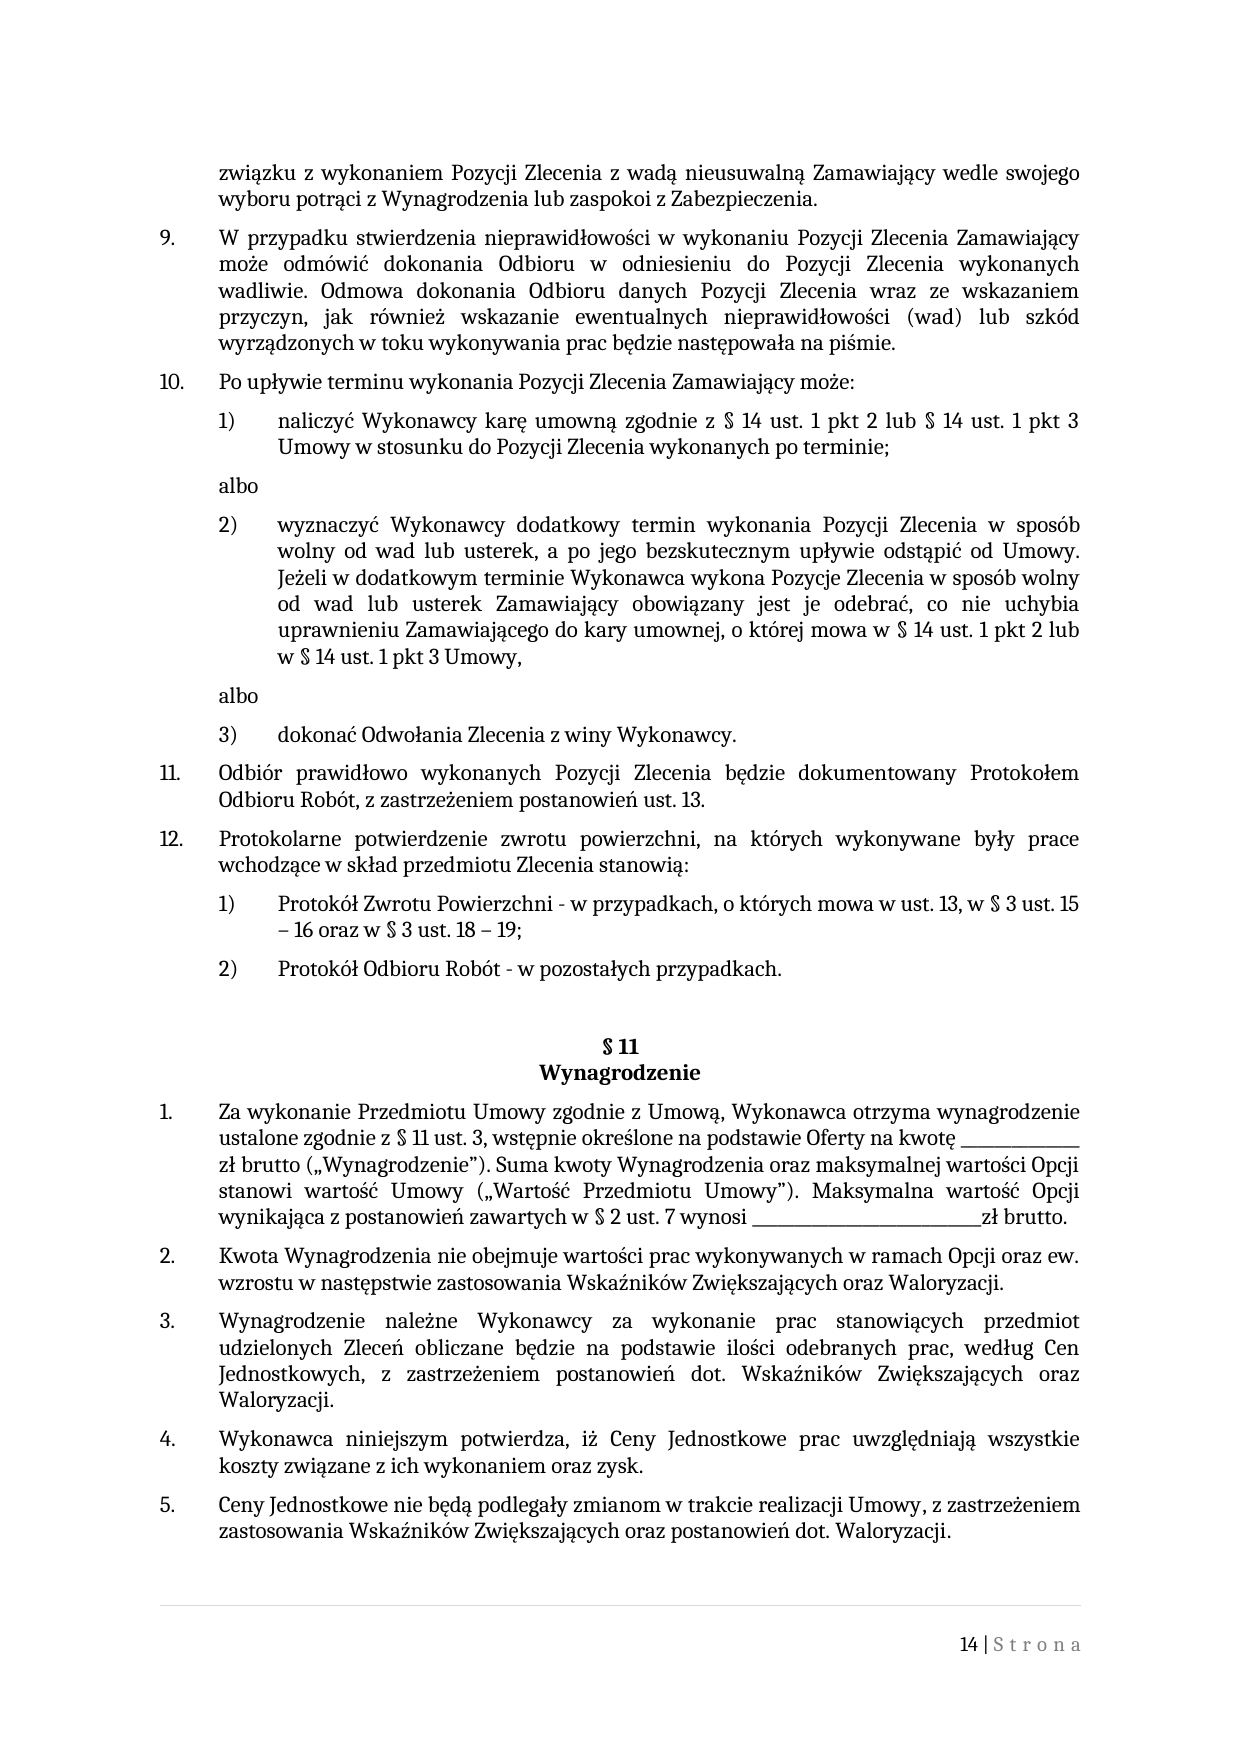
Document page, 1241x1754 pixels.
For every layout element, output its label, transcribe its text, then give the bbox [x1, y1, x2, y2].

list Wykonawca niniejszym potwierdza, iż Ceny Jednostkowe prac uwzględniają wszystkie koszty związane z ich wykonaniem oraz zysk. [159, 1426, 1081, 1479]
list naliczyć Wykonawcy karę umowną zgodnie z § 14 ust. 1 pkt 2 lub § 14 ust. 1 pkt 3 Umowy w stosunku do Pozycji Zlecenia wykonanych po terminie; [218, 408, 1081, 461]
list W przypadku stwierdzenia nieprawidłowości w wykonaniu Pozycji Zlecenia Zamawiający może odmówić dokonania Odbioru w odniesieniu do Pozycji Zlecenia wykonanych wadliwie. Odmowa dokonania Odbioru danych Pozycji Zlecenia wraz ze wskazaniem przyczyn, jak również wskazanie ewentualnych nieprawidłowości (wad) lub szkód wyrządzonych w toku wykonywania prac będzie następowała na piśmie. [159, 225, 1081, 356]
list Odbiór prawidłowo wykonanych Pozycji Zlecenia będzie dokumentowany Protokołem Odbioru Robót, z zastrzeżeniem postanowień ust. 13. [159, 760, 1081, 813]
text albo [218, 682, 1081, 709]
list Kwota Wynagrodzenia nie obejmuje wartości prac wykonywanych w ramach Opcji oraz ew. wzrostu w następstwie zastosowania Wskaźników Zwiększających oraz Waloryzacji. [159, 1243, 1081, 1296]
list Za wykonanie Przedmiotu Umowy zgodnie z Umową, Wykonawca otrzyma wynagrodzenie ustalone zgodnie z § 11 ust. 3, wstępnie określone na podstawie Oferty na kwotę ______________ zł brutto („Wynagrodzenie”). Suma kwoty Wynagrodzenia oraz maksymalnej wartości Opcji stanowi wartość Umowy („Wartość Przedmiotu Umowy”). Maksymalna wartość Opcji wynikająca z postanowień zawartych w § 2 ust. 7 wynosi ___________________________zł brutto. [159, 1099, 1081, 1231]
list Wynagrodzenie należne Wykonawcy za wykonanie prac stanowiących przedmiot udzielonych Zleceń obliczane będzie na podstawie ilości odebranych prac, według Cen Jednostkowych, z zastrzeżeniem postanowień dot. Wskaźników Zwiększających oraz Waloryzacji. [159, 1308, 1081, 1414]
text 2) Protokół Odbioru Robót - w pozostałych przypadkach. [218, 956, 1081, 982]
text albo [218, 473, 1081, 499]
list Ceny Jednostkowe nie będą podlegały zmianom w trakcie realizacji Umowy, z zastrzeżeniem zastosowania Wskaźników Zwiększających oraz postanowień dot. Waloryzacji. [159, 1491, 1081, 1544]
list wyznaczyć Wykonawcy dodatkowy termin wykonania Pozycji Zlecenia w sposób wolny od wad lub usterek, a po jego bezskutecznym upływie odstąpić od Umowy. Jeżeli w dodatkowym terminie Wykonawca wykona Pozycje Zlecenia w sposób wolny od wad lub usterek Zamawiający obowiązany jest je odebrać, co nie uchybia uprawnieniu Zamawiającego do kary umownej, o której mowa w § 14 ust. 1 pkt 2 lub w § 14 ust. 1 pkt 3 Umowy, [218, 512, 1081, 670]
text § 11 Wynagrodzenie [159, 1033, 1081, 1086]
text 1) Protokół Zwrotu Powierzchni - w przypadkach, o których mowa w ust. 13, w § 3 ust. 15 – 16 oraz w § 3 ust. 18 – 19; [218, 891, 1081, 943]
list Po upływie terminu wykonania Pozycji Zlecenia Zamawiający może: [159, 369, 1081, 395]
list dokonać Odwołania Zlecenia z winy Wykonawcy. [218, 721, 1081, 748]
list Protokolarne potwierdzenie zwrotu powierzchni, na których wykonywane były prace wchodzące w skład przedmiotu Zlecenia stanowią: [159, 825, 1081, 878]
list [159, 159, 1081, 212]
